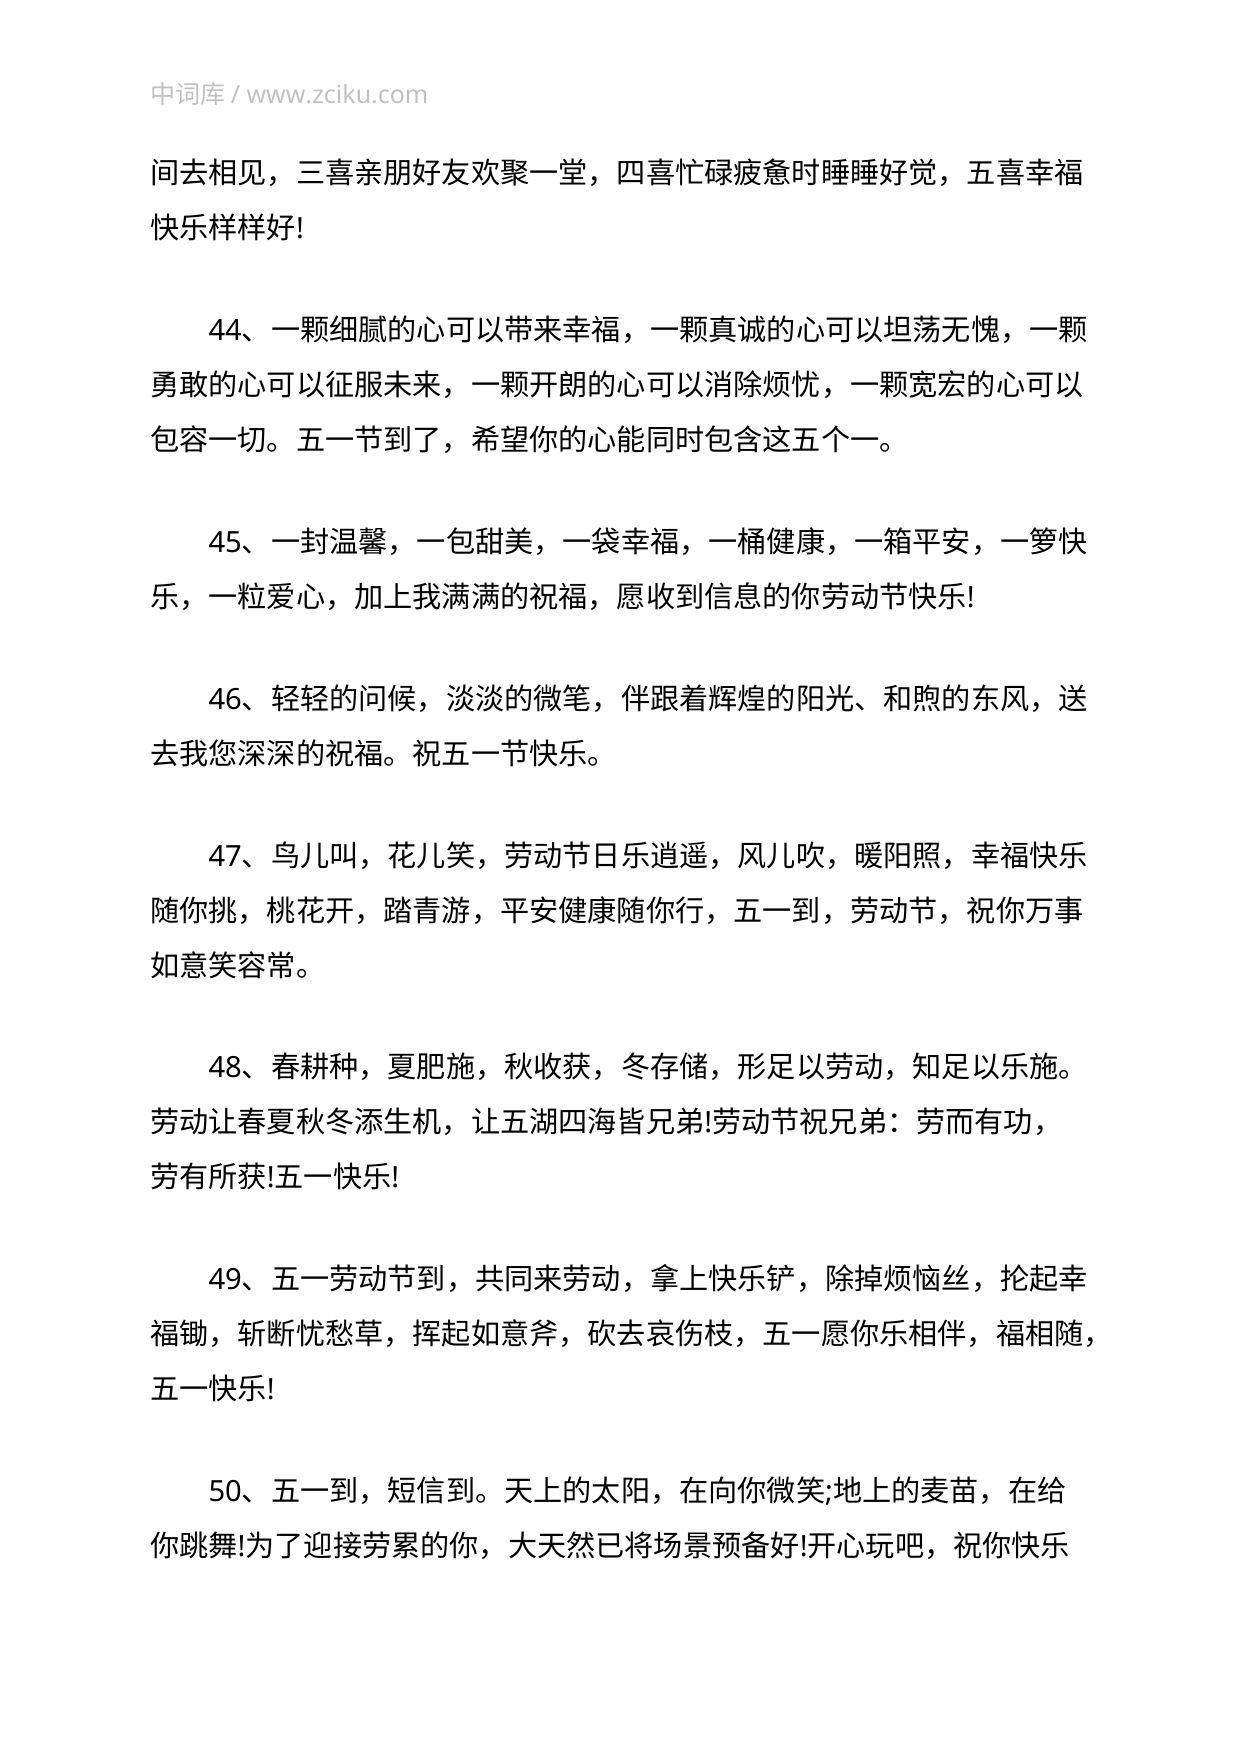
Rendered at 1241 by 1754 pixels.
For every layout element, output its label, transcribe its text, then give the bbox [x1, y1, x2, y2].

text 48、春耕种，夏肥施，秋收获，冬存储，形足以劳动，知足以乐施。劳动让春夏秋冬添生机，让五湖四海皆兄弟!劳动节祝兄弟：劳而有功，劳有所获!五一快乐! [150, 1044, 1090, 1196]
text 45、一封温馨，一包甜美，一袋幸福，一桶健康，一箱平安，一箩快乐，一粒爱心，加上我满满的祝福，愿收到信息的你劳动节快乐! [150, 518, 1090, 616]
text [150, 1468, 1090, 1565]
text 44、一颗细腻的心可以带来幸福，一颗真诚的心可以坦荡无愧，一颗勇敢的心可以征服未来，一颗开朗的心可以消除烦忧，一颗宽宏的心可以包容一切。五一节到了，希望你的心能同时包含这五个一。 [150, 307, 1090, 459]
text 49、五一劳动节到，共同来劳动，拿上快乐铲，除掉烦恼丝，抡起幸福锄，斩断忧愁草，挥起如意斧，砍去哀伤枝，五一愿你乐相伴，福相随，五一快乐! [150, 1256, 1090, 1408]
text 47、鸟儿叫，花儿笑，劳动节日乐逍遥，风儿吹，暖阳照，幸福快乐随你挑，桃花开，踏青游，平安健康随你行，五一到，劳动节，祝你万事如意笑容常。 [150, 832, 1090, 984]
text 46、轻轻的问候，淡淡的微笔，伴跟着辉煌的阳光、和煦的东风，送去我您深深的祝福。祝五一节快乐。 [150, 676, 1090, 773]
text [150, 150, 1090, 247]
